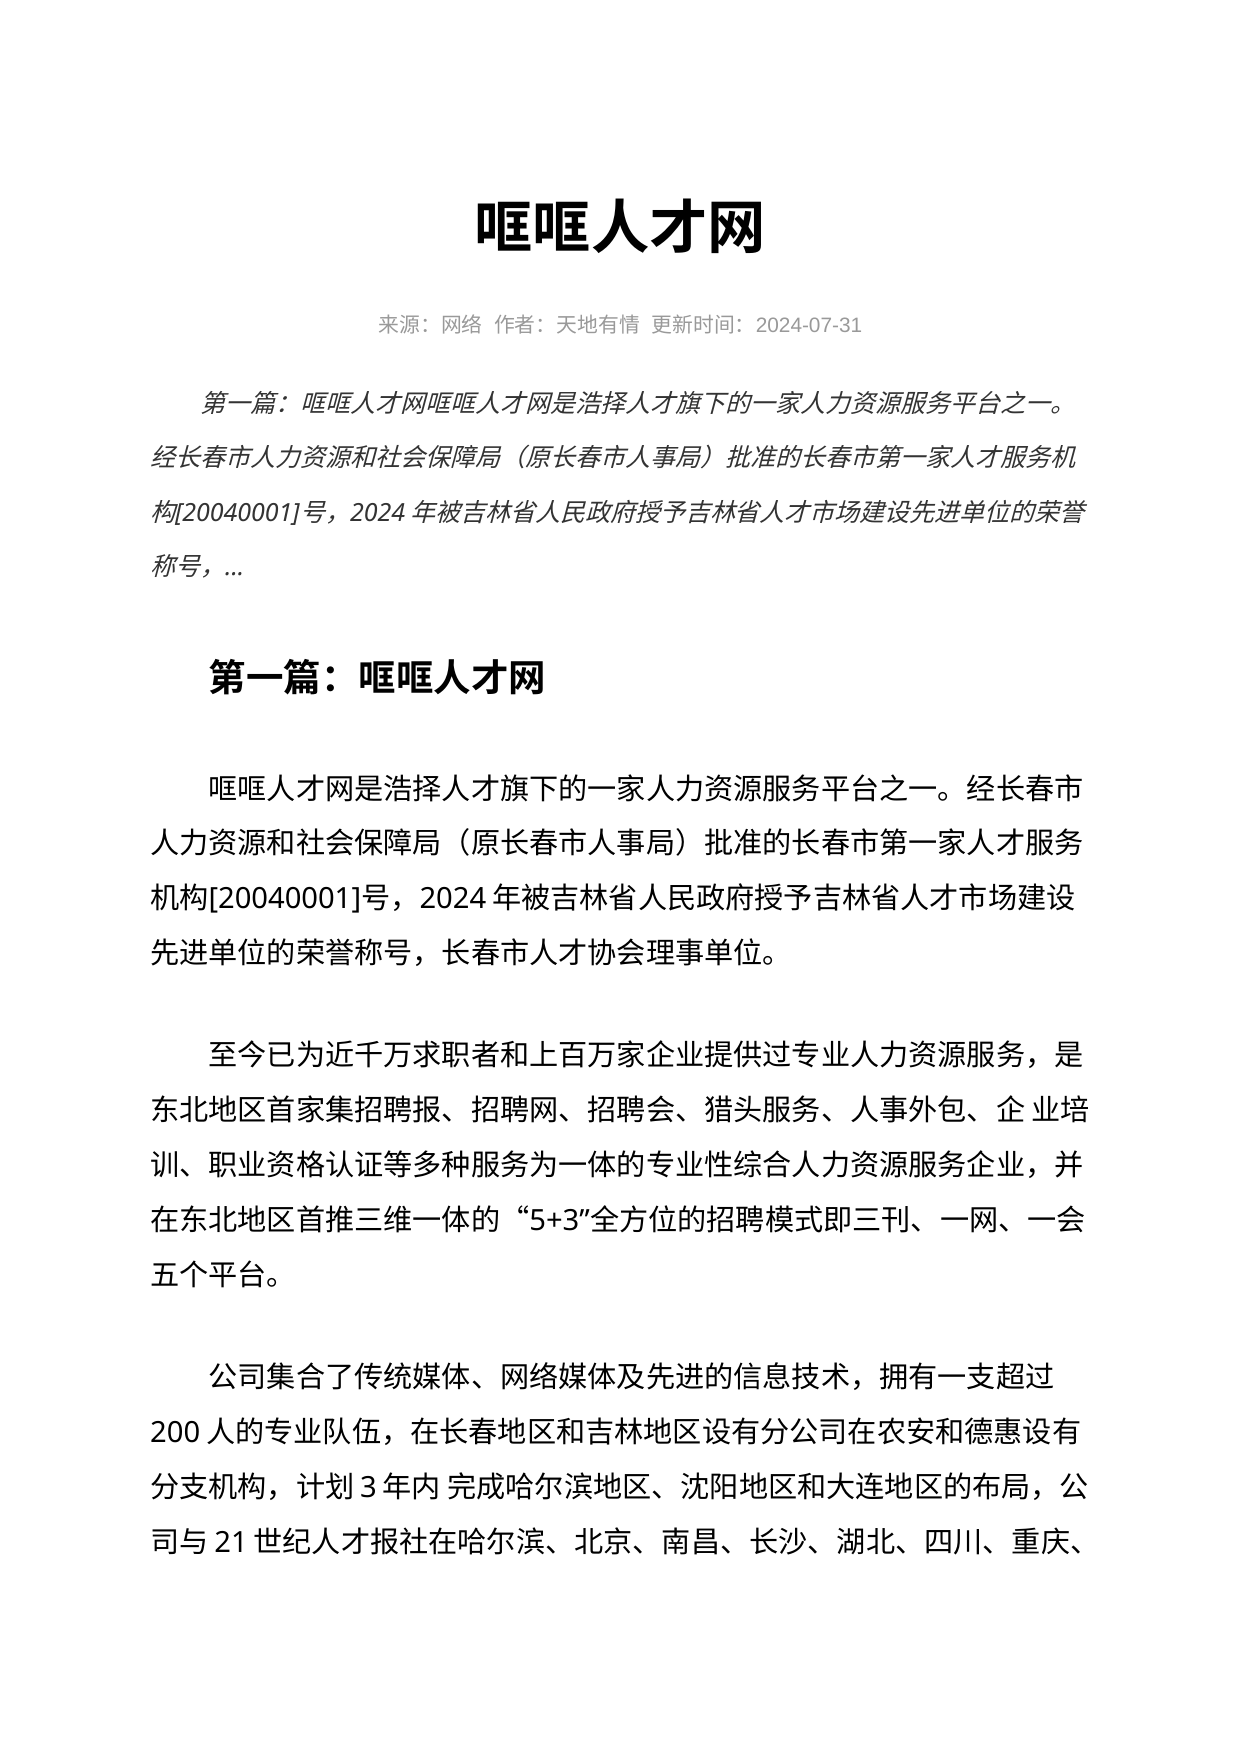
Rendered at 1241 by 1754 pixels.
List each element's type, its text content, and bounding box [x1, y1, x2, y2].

text 哐哐人才网是浩择人才旗下的一家人力资源服务平台之一。经长春市人力资源和社会保障局（原长春市人事局）批准的长春市第一家人才服务机构[20040001]号，2024年被吉林省人民政府授予吉林省人才市场建设先进单位的荣誉称号，长春市人才协会理事单位。 [150, 765, 1090, 972]
text 第一篇：哐哐人才网哐哐人才网是浩择人才旗下的一家人力资源服务平台之一。经长春市人力资源和社会保障局（原长春市人事局）批准的长春市第一家人才服务机构[20040001]号，2024年被吉林省人民政府授予吉林省人才市场建设先进单位的荣誉称号，... [150, 383, 1090, 583]
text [150, 1353, 1090, 1561]
text 来源：网络 作者：天地有情 更新时间：2024-07-31 [150, 313, 1090, 337]
text 第一篇：哐哐人才网 [150, 648, 1090, 702]
subtitle 哐哐人才网 [150, 181, 1090, 266]
text 至今已为近千万求职者和上百万家企业提供过专业人力资源服务，是东北地区首家集招聘报、招聘网、招聘会、猎头服务、人事外包、企 业培训、职业资格认证等多种服务为一体的专业性综合人力资源服务企业，并在东北地区首推三维一体的“5+3”全方位的招聘模式即三刊、一网、一会五个平台。 [150, 1032, 1090, 1294]
